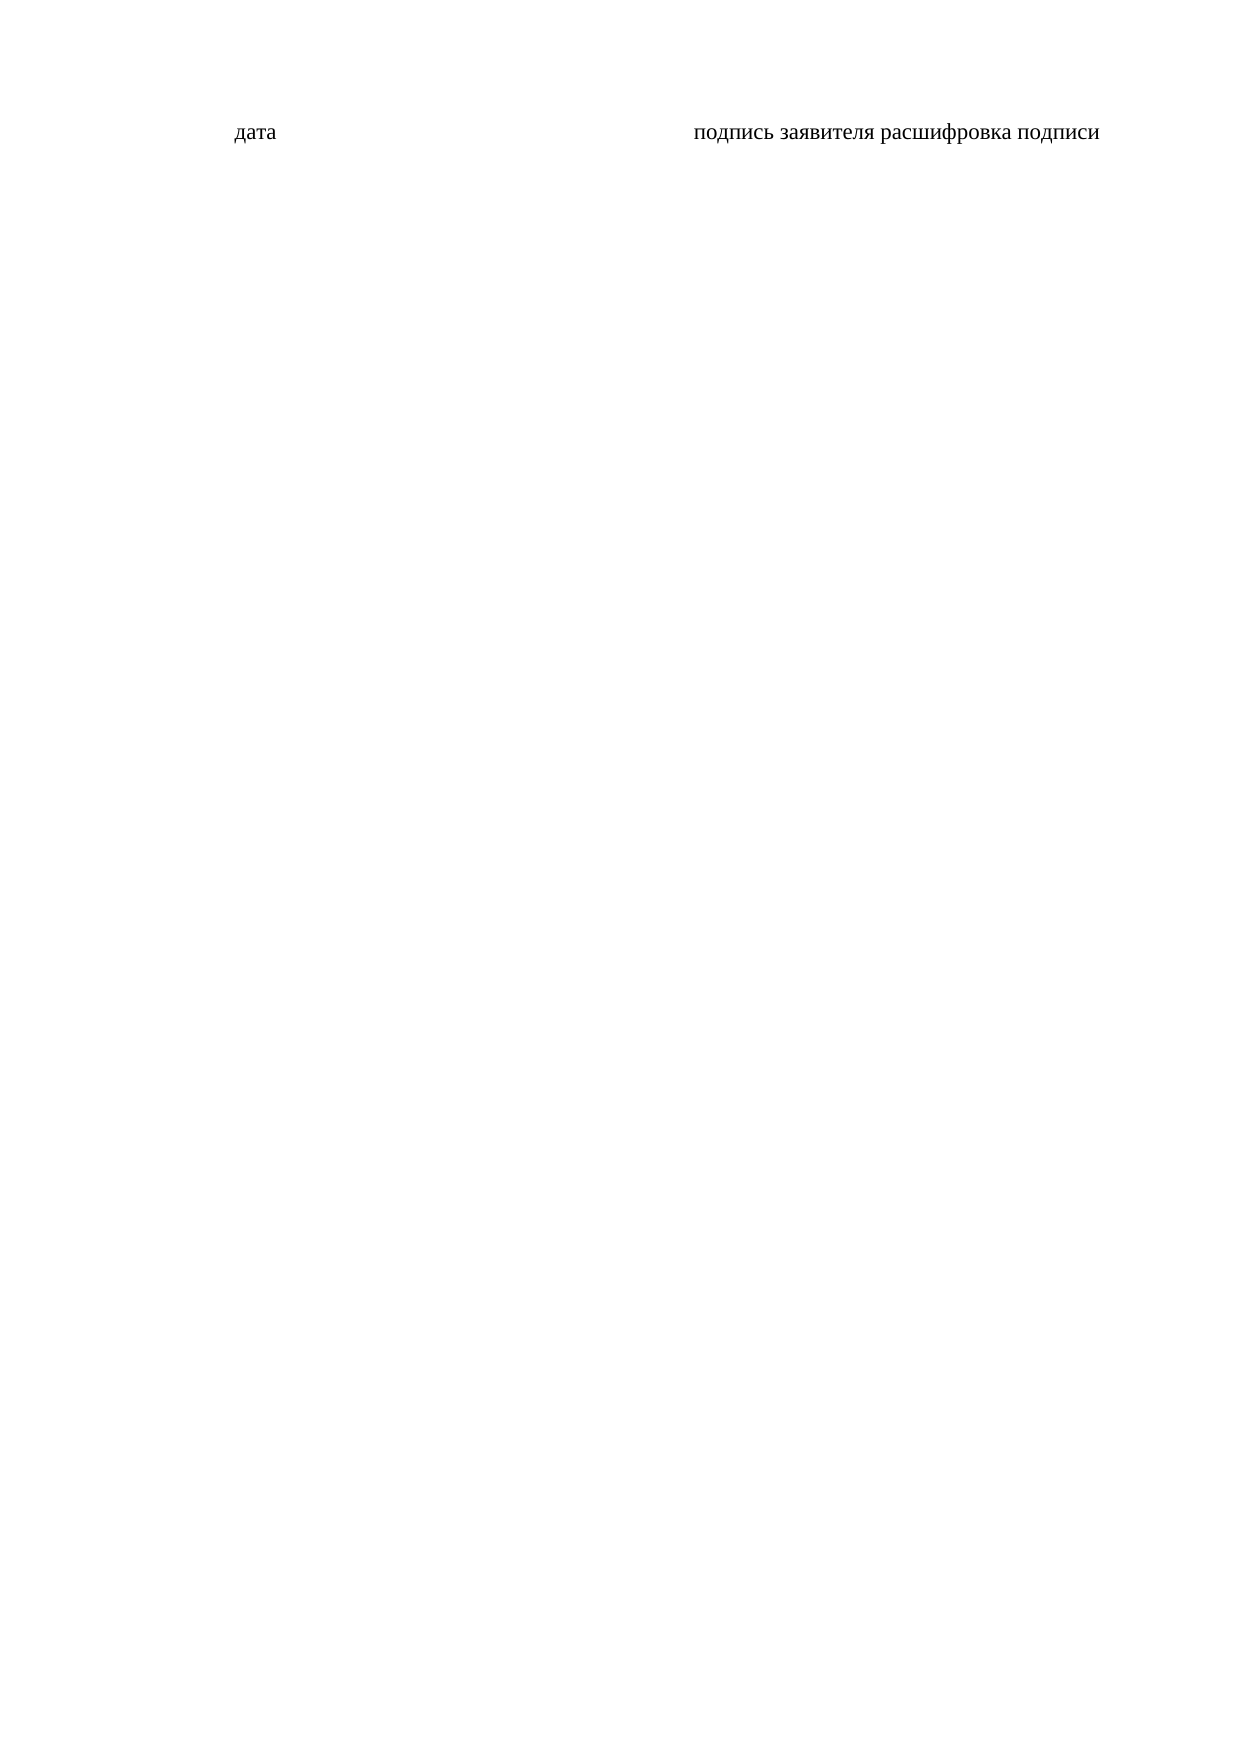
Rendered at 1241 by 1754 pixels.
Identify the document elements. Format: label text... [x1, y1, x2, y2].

text дата подпись заявителя расшифровка подписи [177, 118, 1167, 144]
